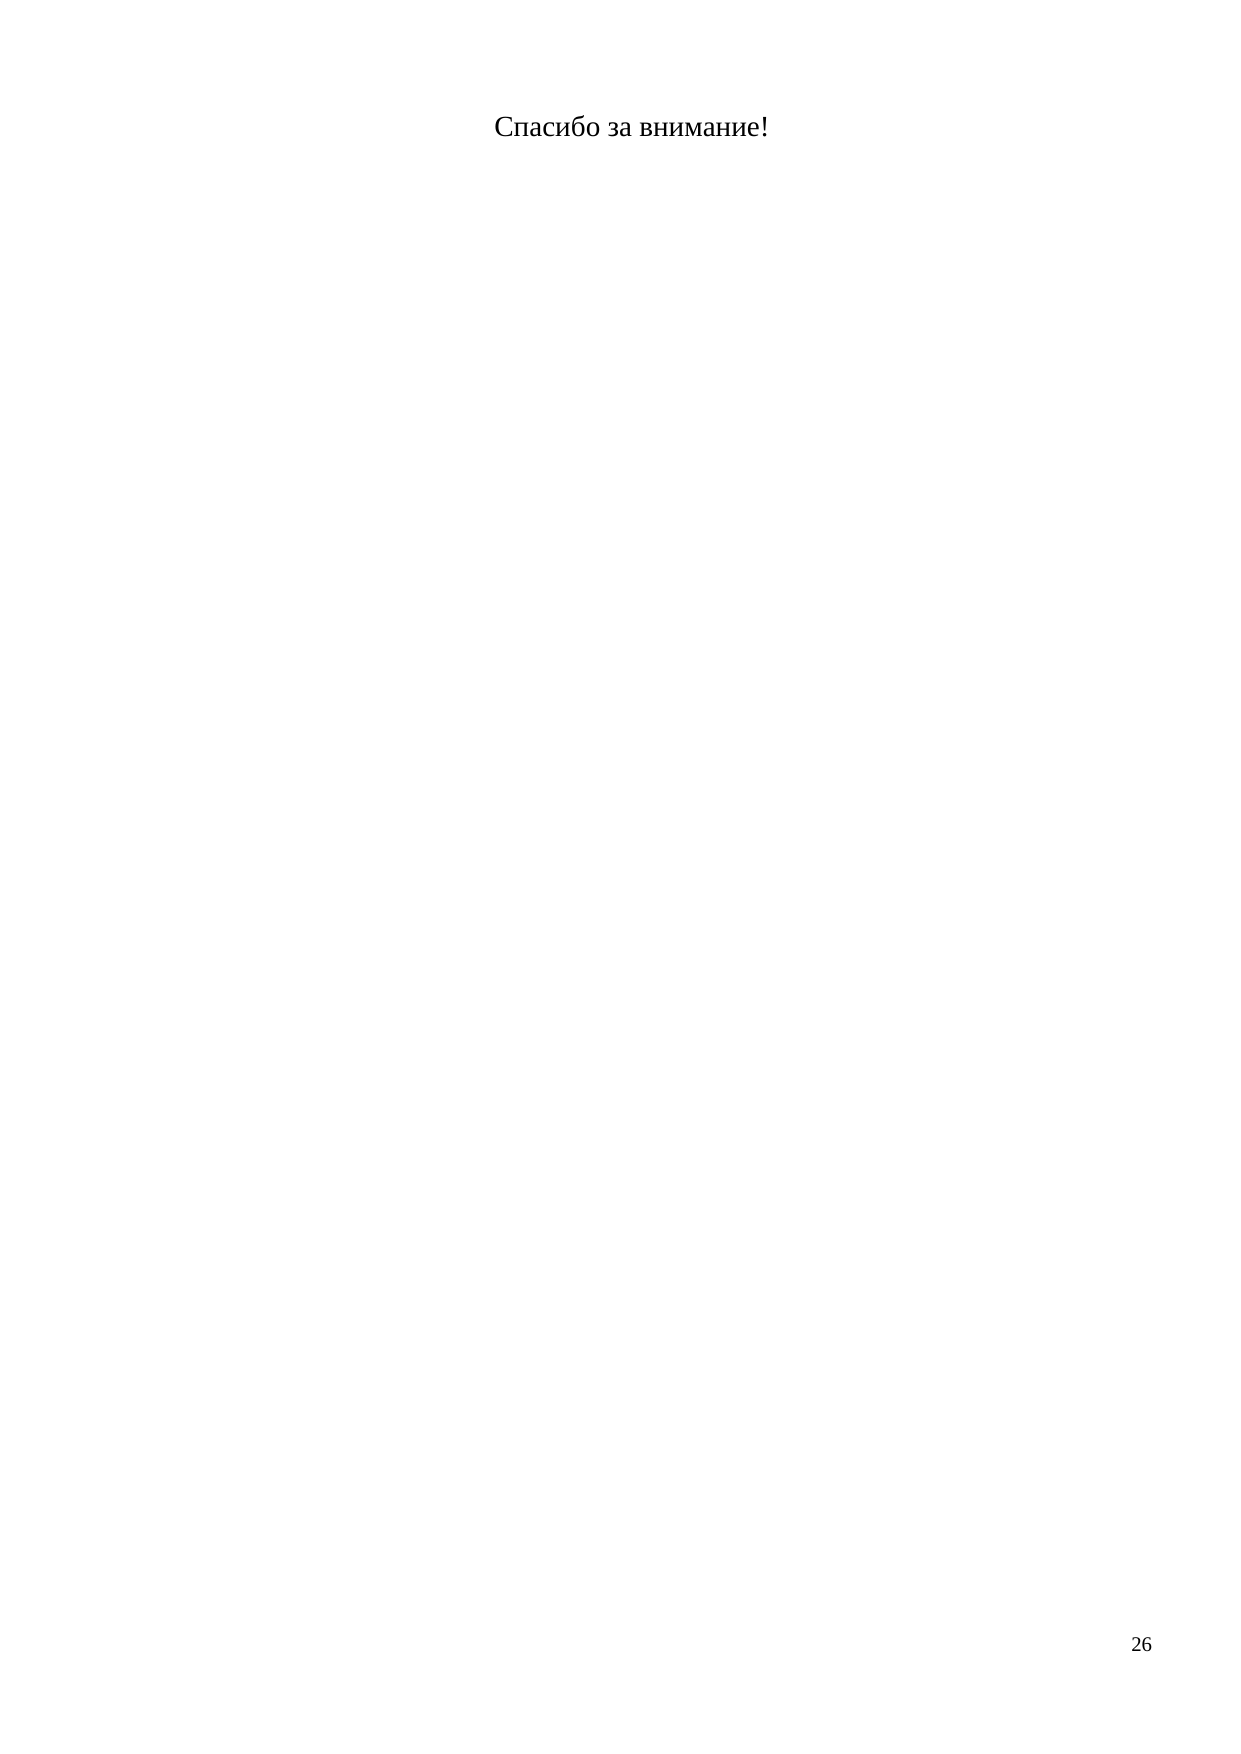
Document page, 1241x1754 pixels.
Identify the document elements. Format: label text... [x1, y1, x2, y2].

text Спасибо за внимание! [177, 109, 1152, 143]
